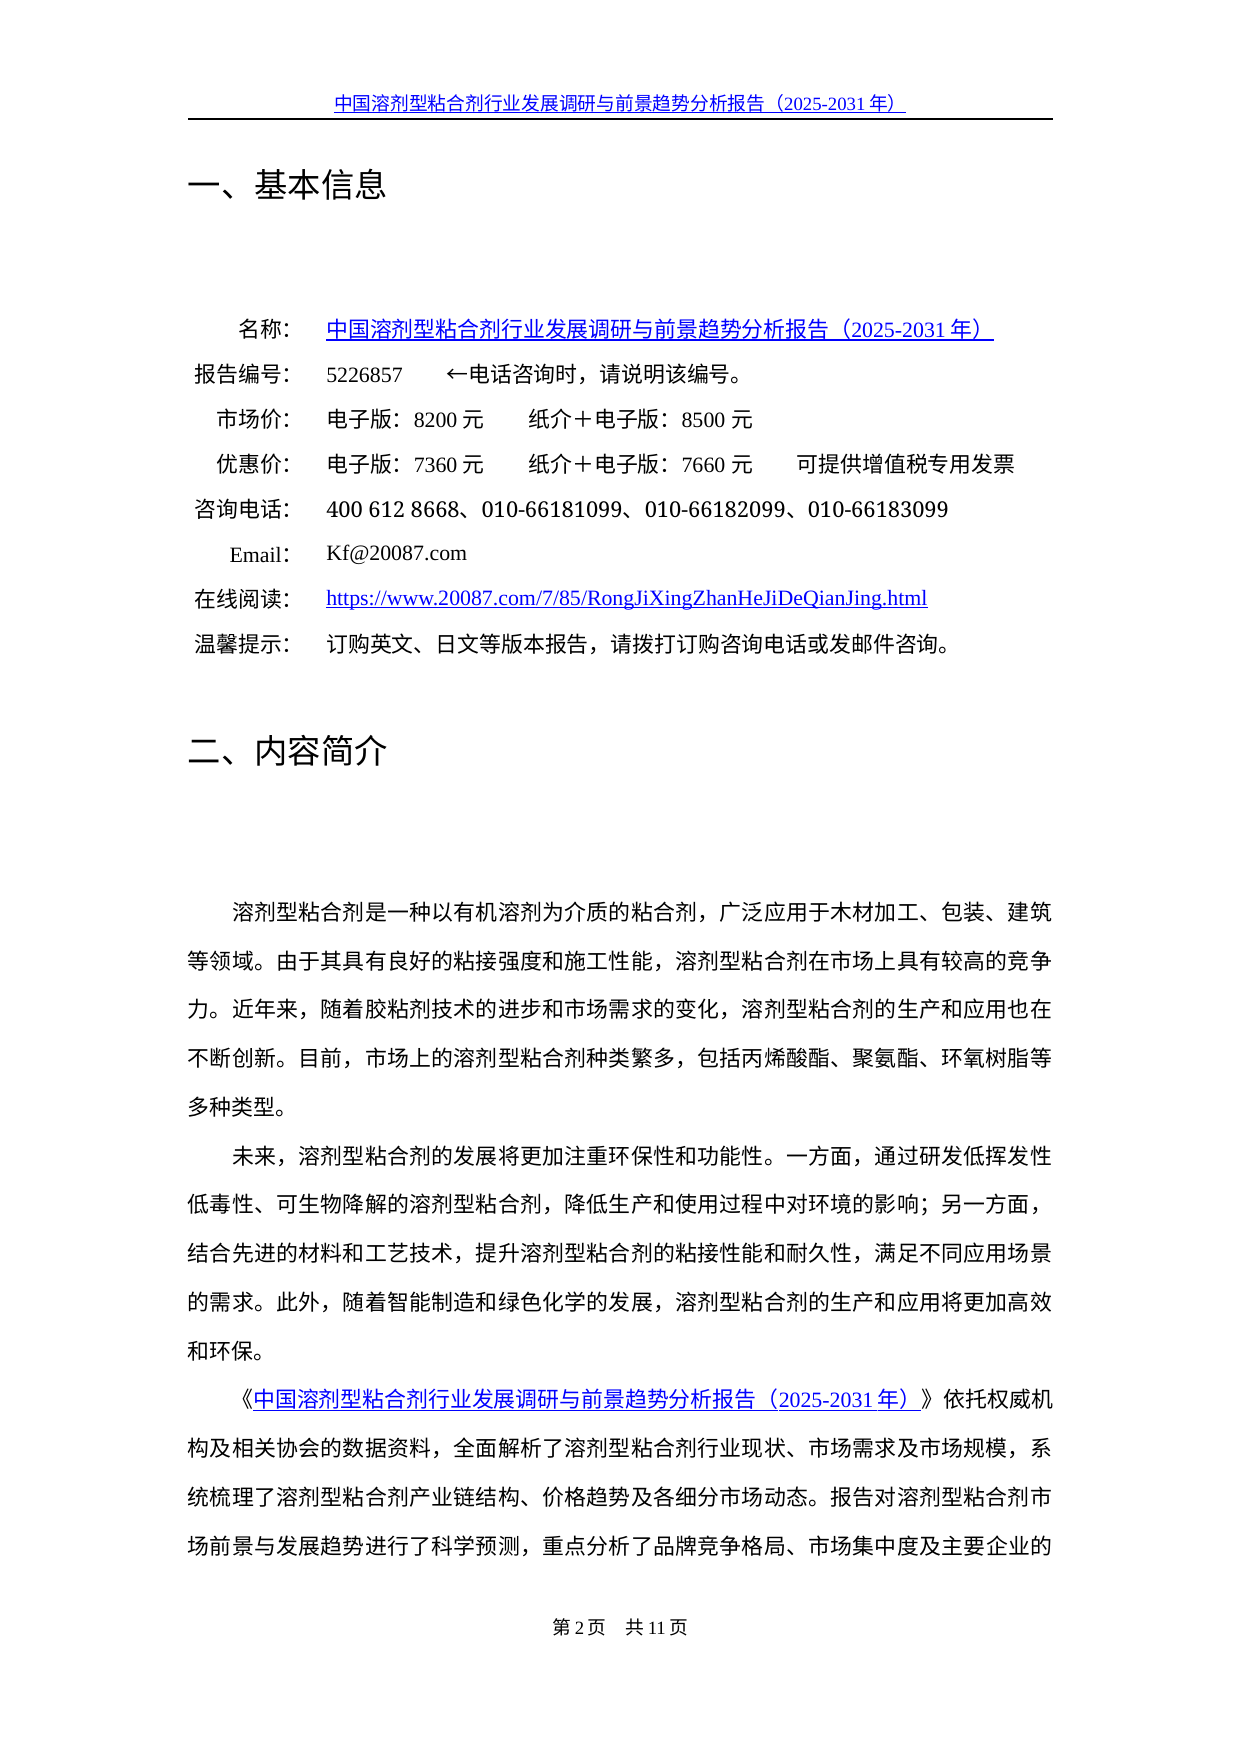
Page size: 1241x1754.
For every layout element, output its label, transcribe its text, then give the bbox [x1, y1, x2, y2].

table_cell 5226857 ←电话咨询时，请说明该编号。 [315, 357, 1073, 402]
table_cell 咨询电话： [167, 492, 315, 537]
title 一、基本信息 [187, 150, 1053, 215]
table_cell 订购英文、日文等版本报告，请拨打订购咨询电话或发邮件咨询。 [315, 627, 1073, 672]
table_cell 温馨提示： [167, 627, 315, 672]
table_header 中国溶剂型粘合剂行业发展调研与前景趋势分析报告（2025-2031年） [315, 312, 1073, 357]
table_cell 400 612 8668、010-66181099、010-66182099、010-66183099 [315, 492, 1073, 537]
table_cell 电子版：7360 元 纸介＋电子版：7660 元 可提供增值税专用发票 [315, 447, 1073, 492]
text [187, 894, 1053, 1561]
title 二、内容简介 [187, 717, 1053, 782]
table_cell 优惠价： [167, 447, 315, 492]
table_cell [315, 582, 1073, 627]
table_cell Kf@20087.com [315, 537, 1073, 582]
table_cell Email： [167, 537, 315, 582]
table_cell 在线阅读： [167, 582, 315, 627]
table_cell 电子版：8200 元 纸介＋电子版：8500 元 [315, 402, 1073, 447]
table_cell 市场价： [167, 402, 315, 447]
table_cell 报告编号： [167, 357, 315, 402]
table_header 名称： [167, 312, 315, 357]
